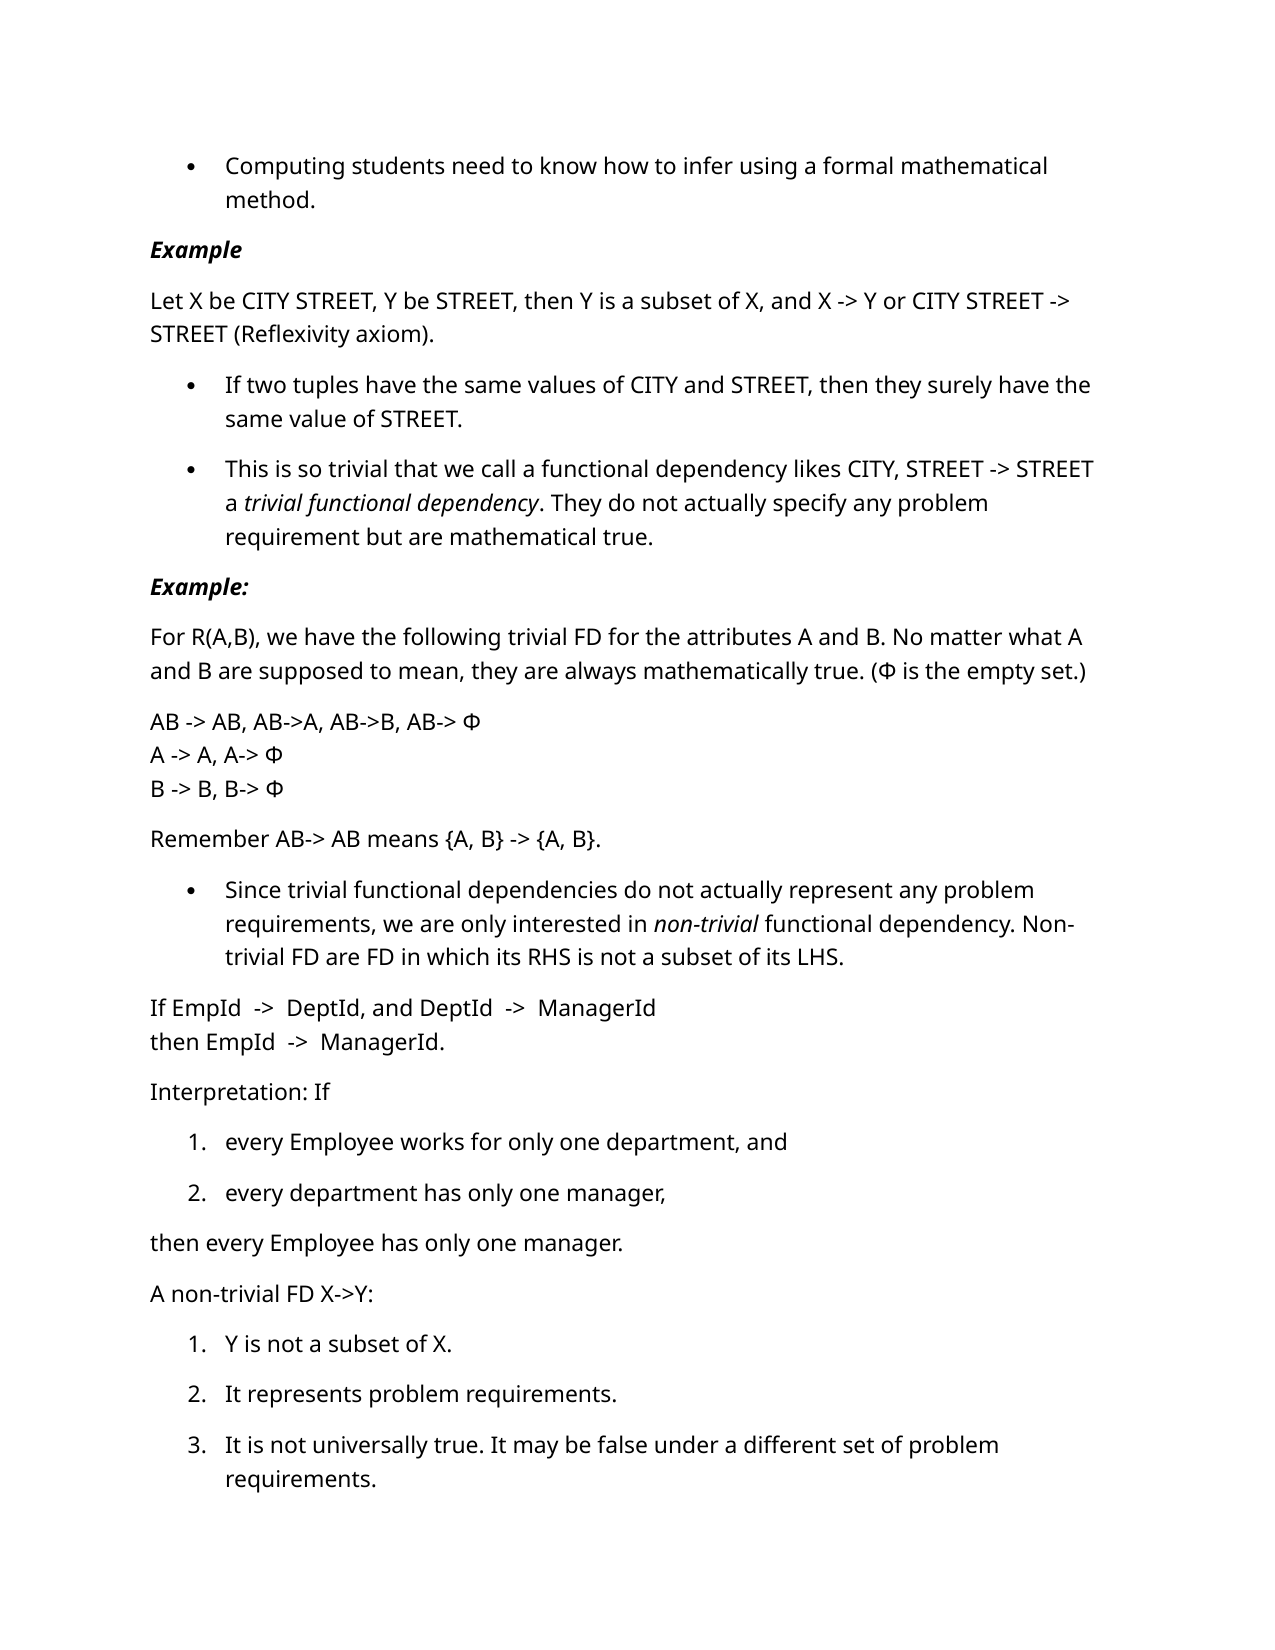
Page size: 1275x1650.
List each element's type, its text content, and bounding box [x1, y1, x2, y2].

list every Employee works for only one department, and [187, 1126, 1125, 1157]
list Since trivial functional dependencies do not actually represent any problem requirements, we are only interested in non-trivial functional dependency. Non-trivial FD are FD in which its RHS is not a subset of its LHS. [187, 874, 1125, 972]
text Interpretation: If [150, 1076, 1125, 1107]
list Computing students need to know how to infer using a formal mathematical method. [187, 150, 1125, 215]
list This is so trivial that we call a functional dependency likes CITY, STREET -> STREET a trivial functional dependency. They do not actually specify any problem requirement but are mathematical true. [187, 453, 1125, 552]
text Let X be CITY STREET, Y be STREET, then Y is a subset of X, and X -> Y or CITY STREET -> STREET (Reflexivity axiom). [150, 284, 1125, 349]
text AB -> AB, AB->A, AB->B, AB-> Φ A -> A, A-> Φ B -> B, B-> Φ [150, 705, 1125, 804]
list Y is not a subset of X. [187, 1328, 1125, 1359]
text Remember AB-> AB means {A, B} -> {A, B}. [150, 823, 1125, 854]
text then every Employee has only one manager. [150, 1227, 1125, 1258]
text A non-trivial FD X->Y: [150, 1277, 1125, 1309]
text Example [150, 234, 1125, 265]
text If EmpId -> DeptId, and DeptId -> ManagerId then EmpId -> ManagerId. [150, 992, 1125, 1057]
list If two tuples have the same values of CITY and STREET, then they surely have the same value of STREET. [187, 369, 1125, 434]
list It is not universally true. It may be false under a different set of problem requirements. [187, 1429, 1125, 1494]
list every department has only one manager, [187, 1177, 1125, 1208]
text For R(A,B), we have the following trivial FD for the attributes A and B. No matter what A and B are supposed to mean, they are always mathematically true. (Φ is the empty set.) [150, 621, 1125, 686]
list It represents problem requirements. [187, 1378, 1125, 1409]
text Example: [150, 571, 1125, 602]
